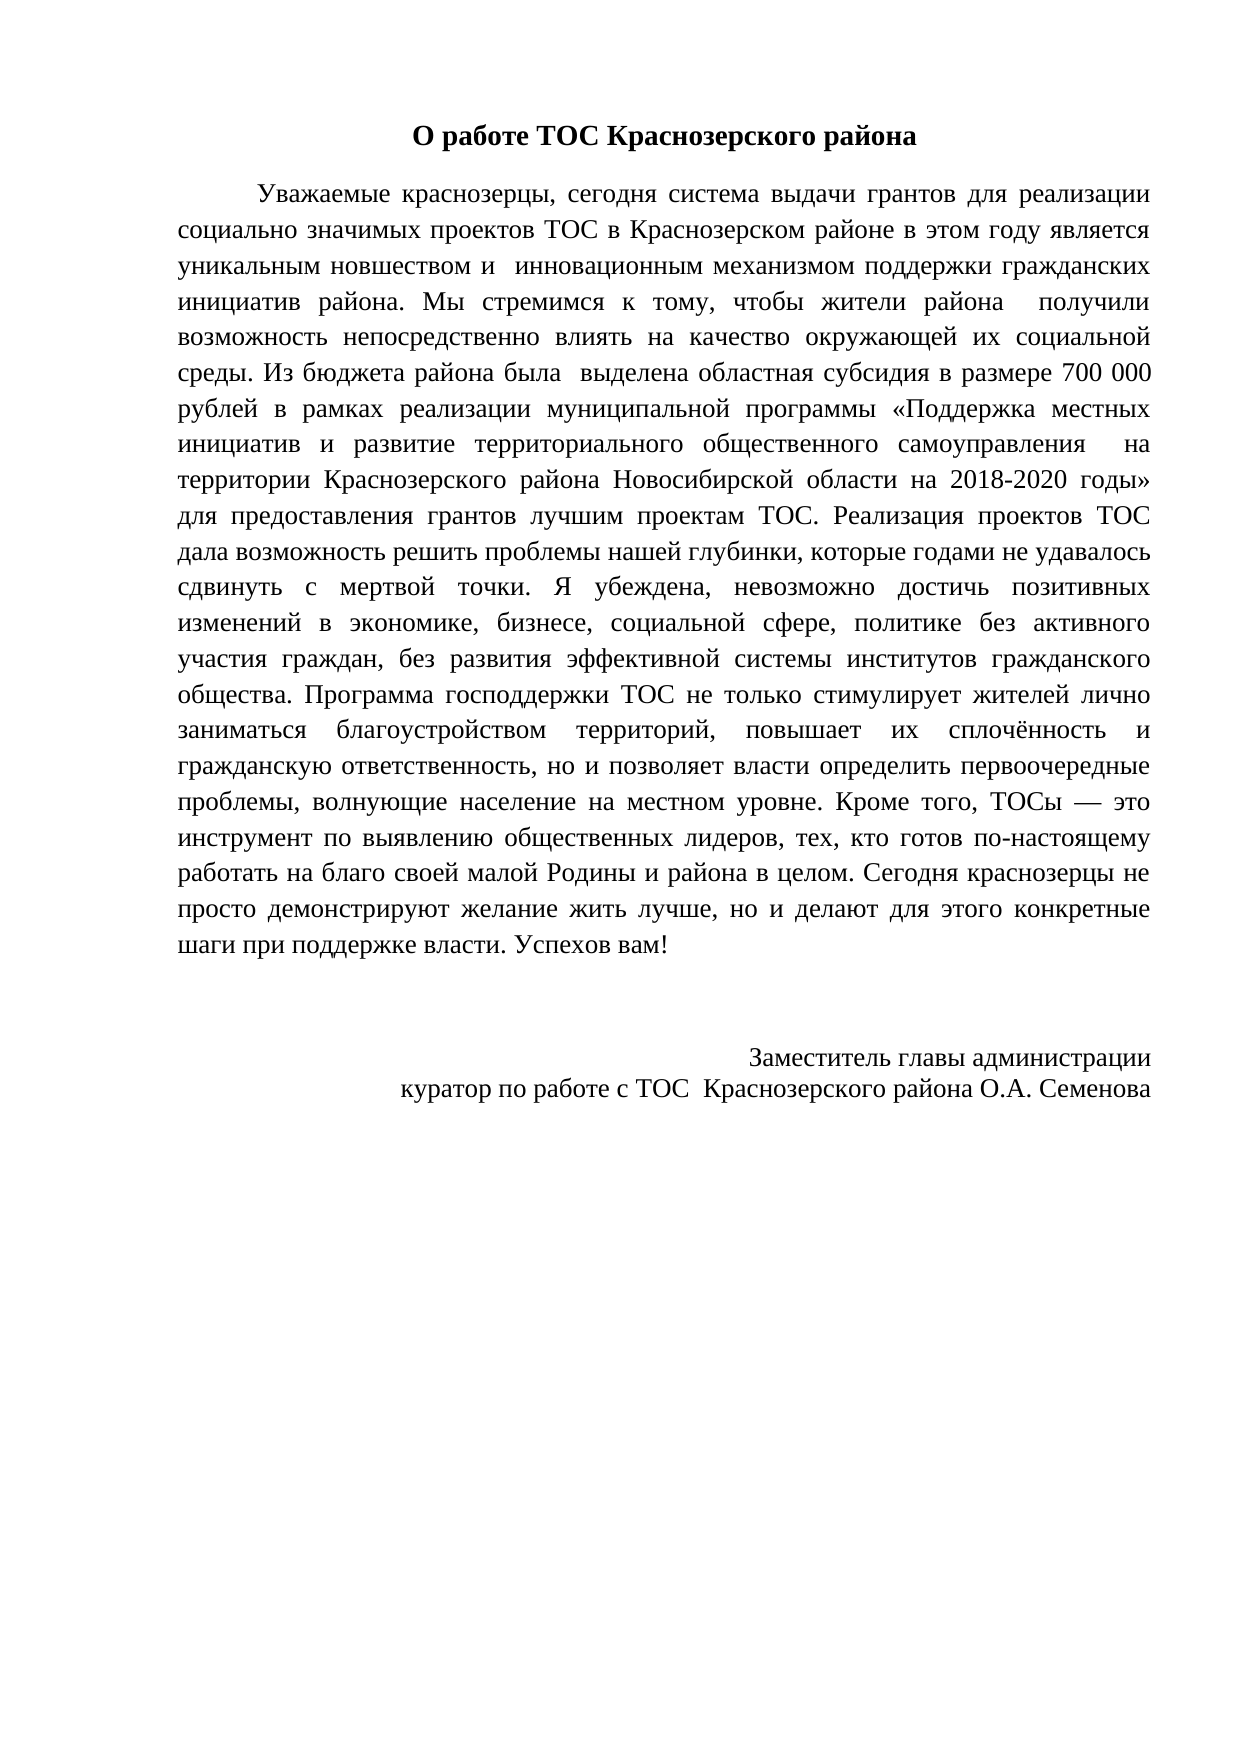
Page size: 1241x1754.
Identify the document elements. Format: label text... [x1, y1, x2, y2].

text куратор по работе с ТОС Краснозерского района О.А. Семенова [177, 1072, 1152, 1103]
text О работе ТОС Краснозерского района [177, 118, 1152, 152]
text Заместитель главы администрации [177, 1041, 1152, 1072]
text Уважаемые краснозерцы, сегодня система выдачи грантов для реализации социально значимых проектов ТОС в Краснозерском районе в этом году является уникальным новшеством и инновационным механизмом поддержки гражданских инициатив района. Мы стремимся к тому, чтобы жители района получили возможность непосредственно влиять на качество окружающей их социальной среды. Из бюджета района была выделена областная субсидия в размере 700 000 рублей в рамках реализации муниципальной программы «Поддержка местных инициатив и развитие территориального общественного самоуправления на территории Краснозерского района Новосибирской области на 2018-2020 годы» для предоставления грантов лучшим проектам ТОС. Реализация проектов ТОС дала возможность решить проблемы нашей глубинки, которые годами не удавалось сдвинуть с мертвой точки. Я убеждена, невозможно достичь позитивных изменений в экономике, бизнесе, социальной сфере, политике без активного участия граждан, без развития эффективной системы институтов гражданского общества. Программа господдержки ТОС не только стимулирует жителей лично заниматься благоустройством территорий, повышает их сплочённость и гражданскую ответственность, но и позволяет власти определить первоочередные проблемы, волнующие население на местном уровне. Кроме того, ТОСы — это инструмент по выявлению общественных лидеров, тех, кто готов по-настоящему работать на благо своей малой Родины и района в целом. Сегодня краснозерцы не просто демонстрируют желание жить лучше, но и делают для этого конкретные шаги при поддержке власти. Успехов вам! [177, 177, 1152, 959]
